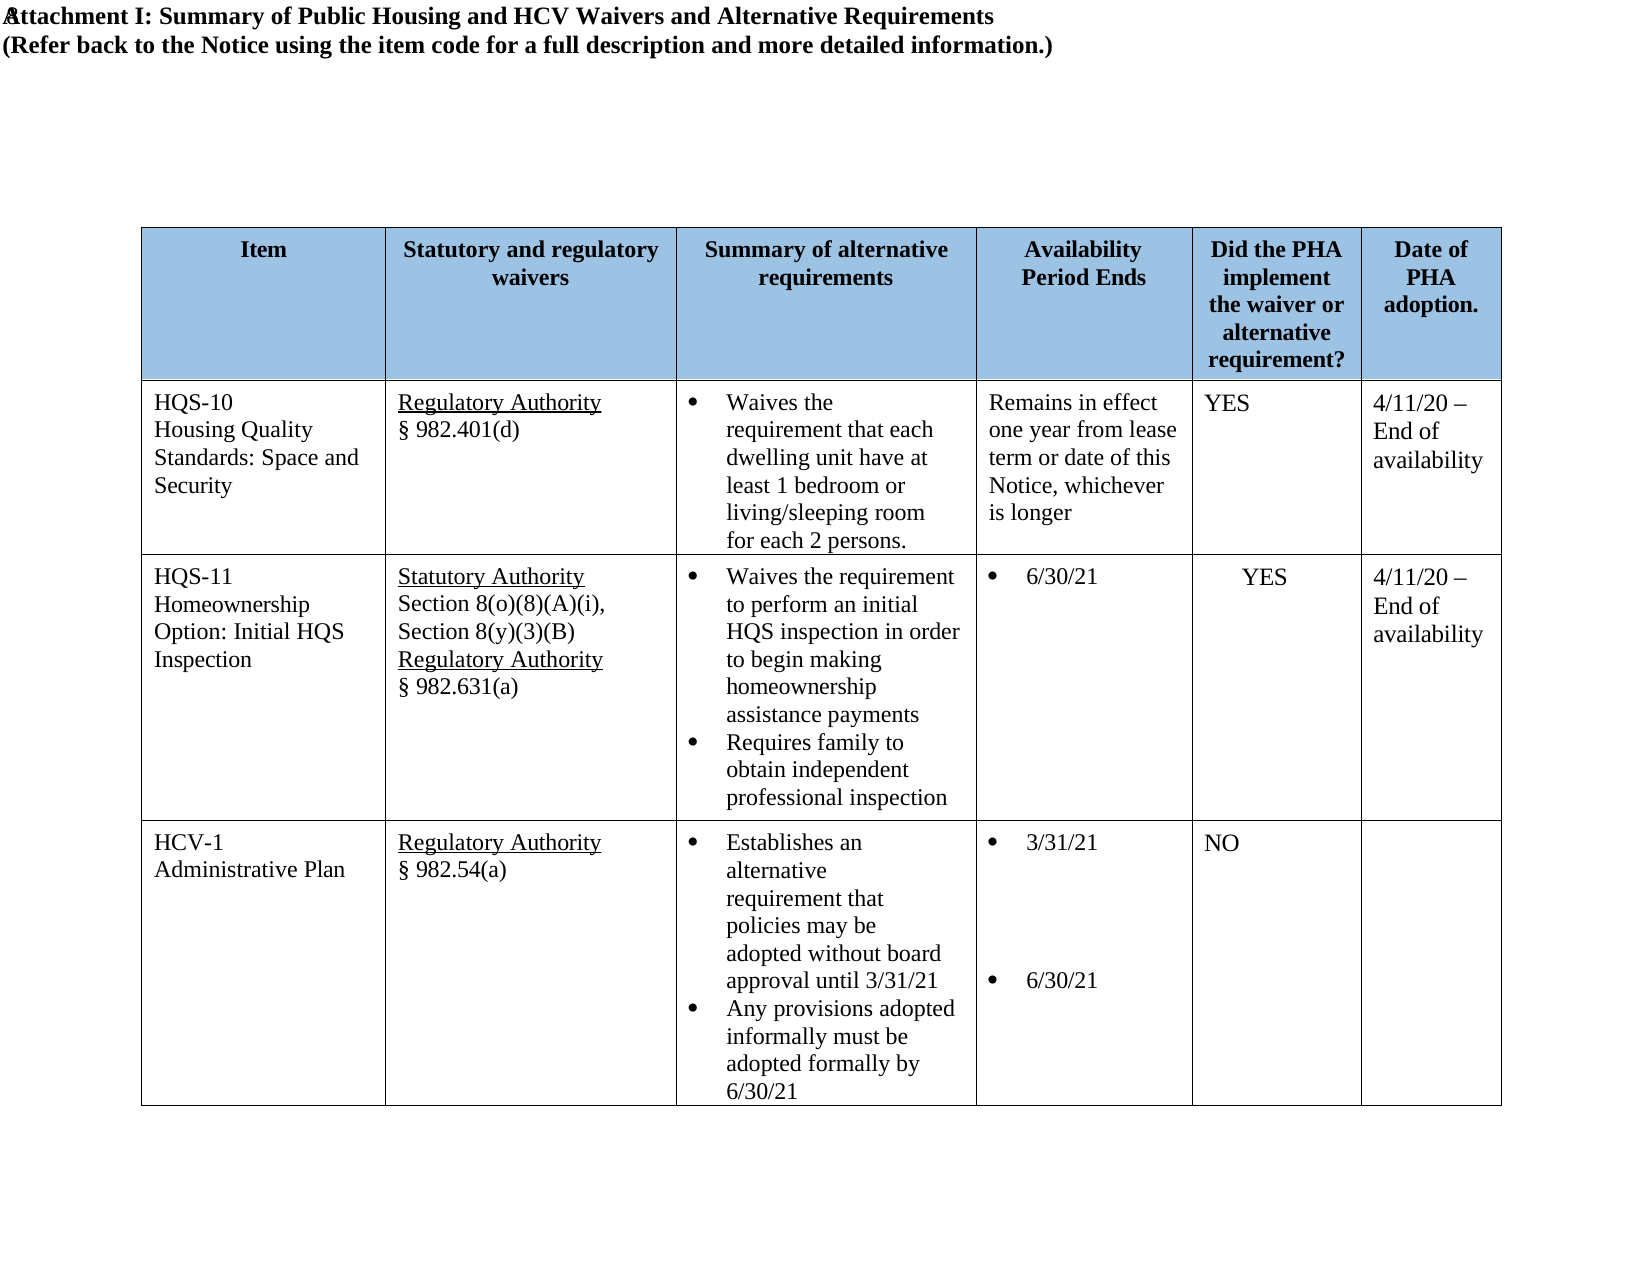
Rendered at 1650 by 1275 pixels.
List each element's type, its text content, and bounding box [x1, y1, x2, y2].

table_header Date of PHA adoption. [1362, 228, 1501, 379]
table_cell [1362, 821, 1501, 1104]
table_cell 3/31/21 6/30/21 [977, 821, 1192, 1104]
table_cell YES [1193, 555, 1361, 820]
table_cell YES [1193, 381, 1361, 553]
table_cell Statutory Authority Section 8(o)(8)(A)(i), Section 8(y)(3)(B) Regulatory Authority § 982.631(a) [386, 555, 676, 820]
table_cell Establishes an alternative requirement that policies may be adopted without board approval until 3/31/21 Any provisions adopted informally must be adopted formally by 6/30/21 [677, 821, 976, 1104]
table_header Item [142, 228, 385, 379]
table_cell 4/11/20 – End of availability [1362, 555, 1501, 820]
table_cell 4/11/20 – End of availability [1362, 381, 1501, 553]
table_cell 6/30/21 [977, 555, 1192, 820]
table_cell Regulatory Authority § 982.401(d) [386, 381, 676, 553]
table_header Summary of alternative requirements [677, 228, 976, 379]
table_cell Waives the requirement that each dwelling unit have at least 1 bedroom or living/sleeping room for each 2 persons. [677, 381, 976, 553]
table_cell Regulatory Authority § 982.54(a) [386, 821, 676, 1104]
table_cell Waives the requirement to perform an initial HQS inspection in order to begin making homeownership assistance payments Requires family to obtain independent professional inspection [677, 555, 976, 820]
table_cell HQS-10 Housing Quality Standards: Space and Security [142, 381, 385, 553]
table_cell NO [1193, 821, 1361, 1104]
table_header Statutory and regulatory waivers [386, 228, 676, 379]
table_cell HCV-1 Administrative Plan [142, 821, 385, 1104]
table_header Availability Period Ends [977, 228, 1192, 379]
table_cell Remains in effect one year from lease term or date of this Notice, whichever is longer [977, 381, 1192, 553]
table_header Did the PHA implement the waiver or alternative requirement? [1193, 228, 1361, 379]
table_cell HQS-11 Homeownership Option: Initial HQS Inspection [142, 555, 385, 820]
